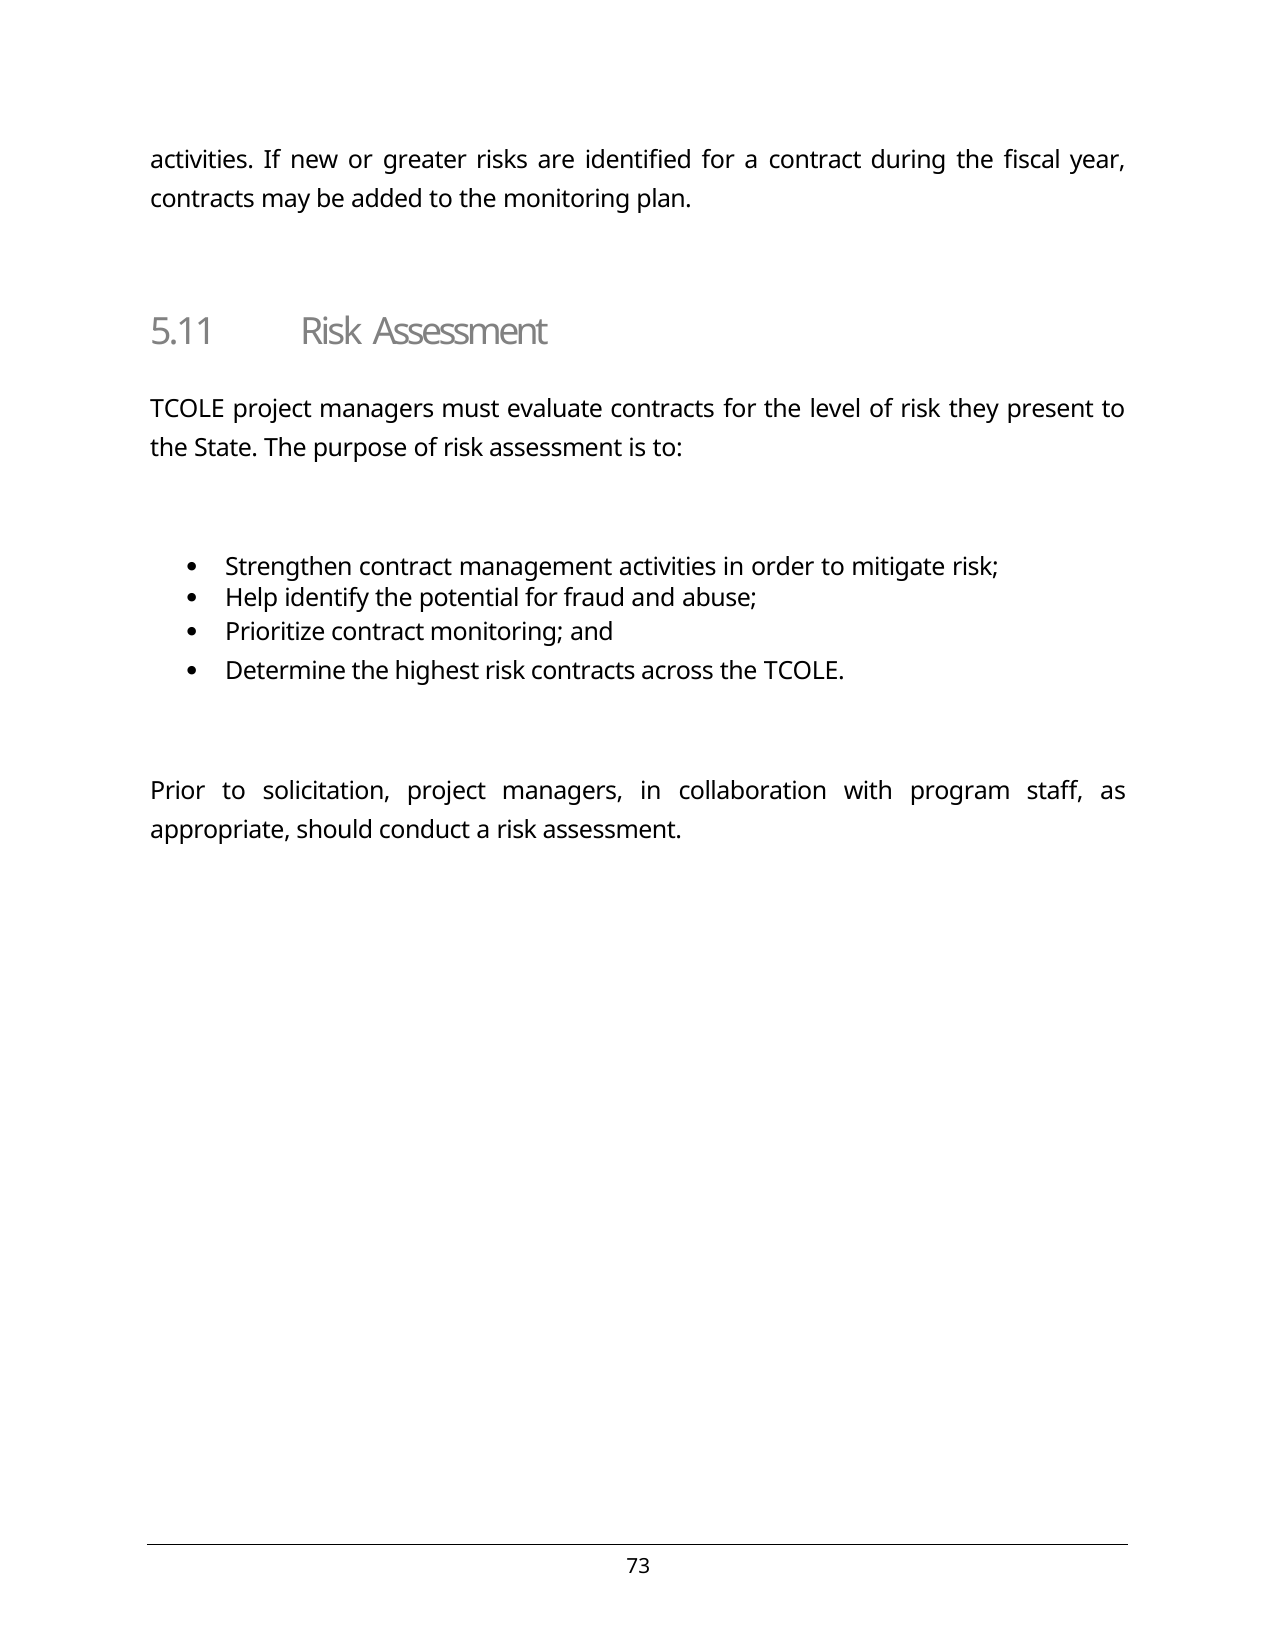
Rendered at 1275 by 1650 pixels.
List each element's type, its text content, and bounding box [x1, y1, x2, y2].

list Help identify the potential for fraud and abuse; [187, 582, 1235, 613]
text Prior to solicitation, project managers, in collaboration with program staff, as appropriate, should conduct a risk assessment. [150, 772, 1126, 846]
list Strengthen contract management activities in order to mitigate risk; [187, 550, 1235, 582]
text TCOLE project managers must evaluate contracts for the level of risk they present to the State. The purpose of risk assessment is to: [150, 391, 1126, 464]
list Determine the highest risk contracts across the TCOLE. [187, 652, 1235, 686]
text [150, 142, 1126, 215]
list Prioritize contract monitoring; and [187, 613, 1235, 647]
list Risk Assessment [150, 304, 1235, 355]
